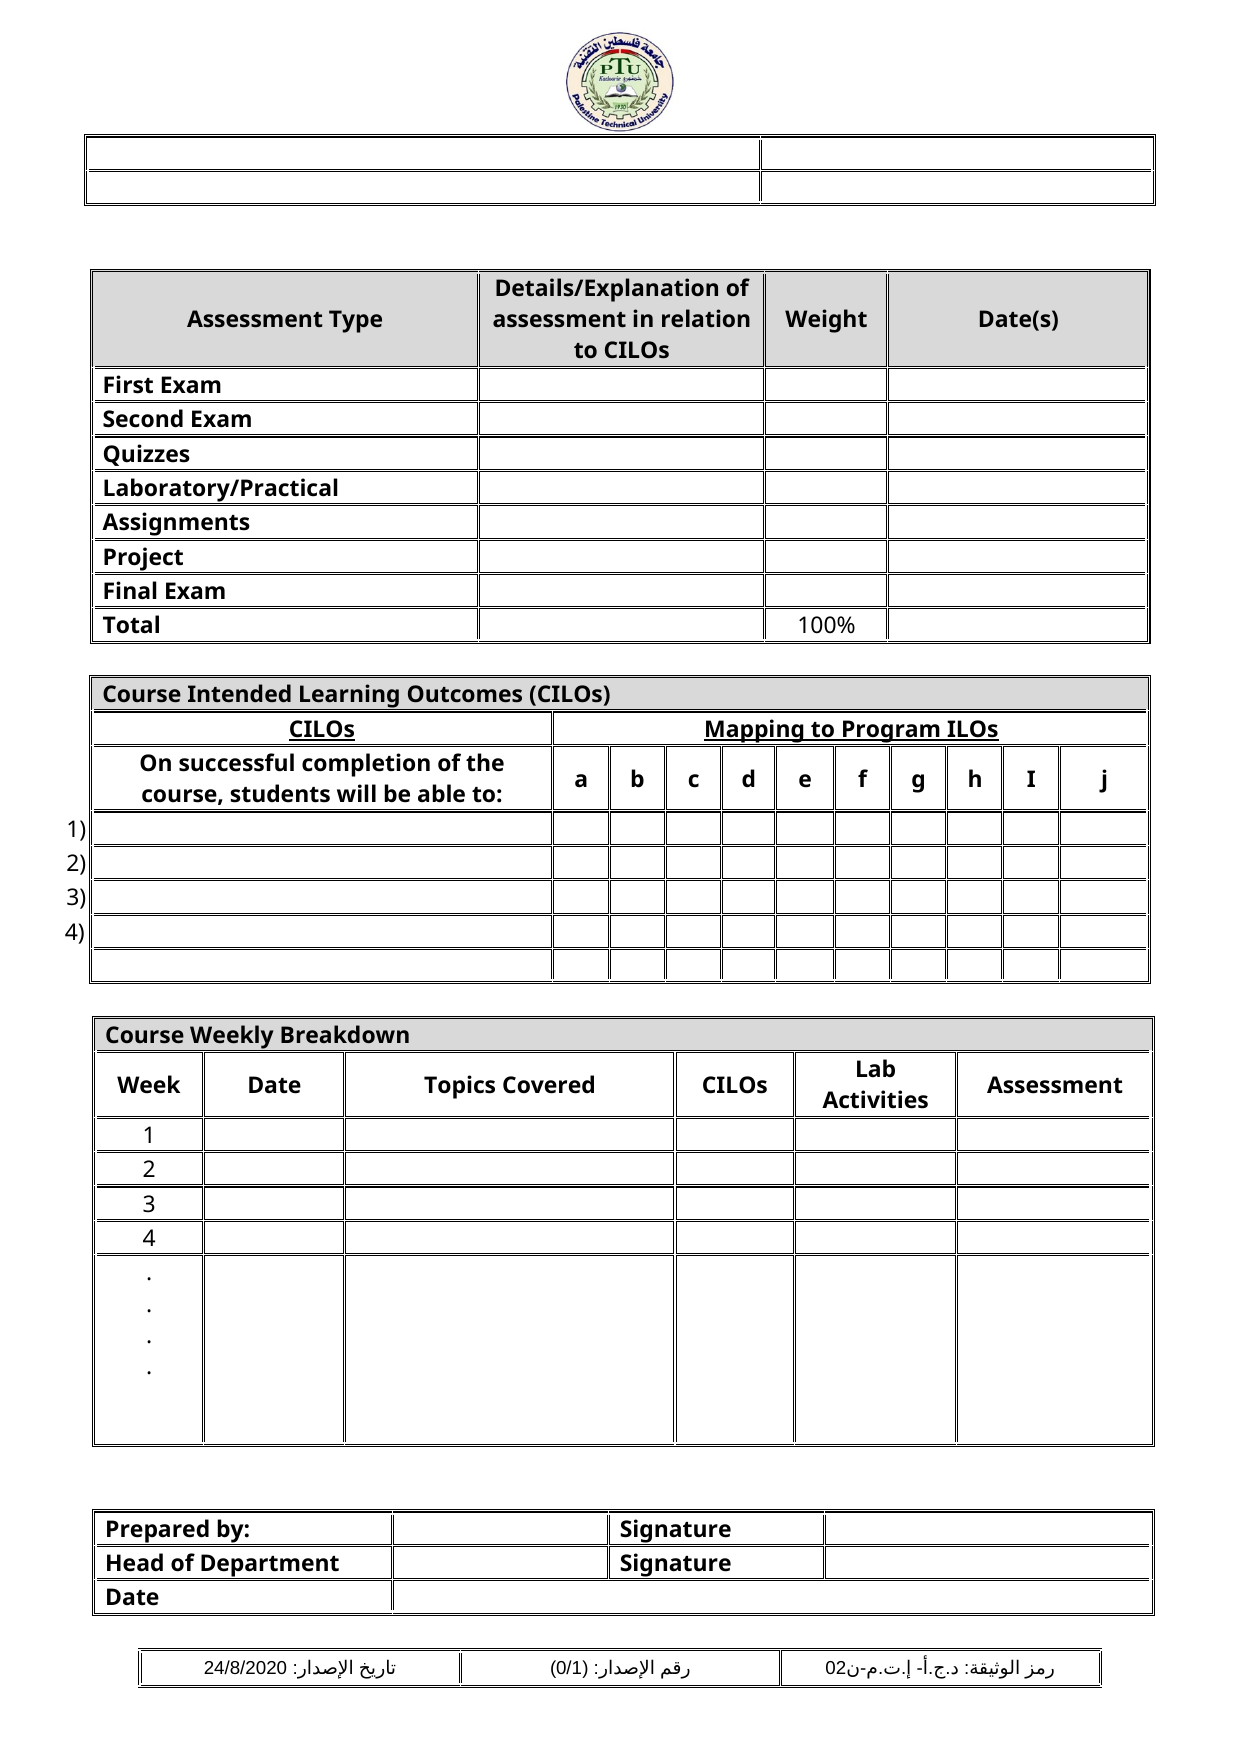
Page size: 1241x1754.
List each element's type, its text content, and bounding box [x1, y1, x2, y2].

table_cell Final Exam [93, 572, 477, 606]
table_cell [958, 1116, 1152, 1150]
table_cell [480, 403, 763, 434]
table_cell Date [205, 1053, 343, 1116]
table_cell [836, 813, 889, 844]
table_cell f [836, 747, 889, 809]
table_cell [888, 434, 1149, 469]
table_cell [345, 1253, 675, 1444]
table_header Signature [608, 1512, 824, 1544]
table_cell [667, 916, 720, 947]
table_cell [956, 1184, 1153, 1219]
table_cell [836, 916, 889, 947]
table_cell b [611, 747, 664, 809]
table_cell Project [93, 538, 477, 572]
table_cell Assessment [956, 1050, 1153, 1116]
table_cell First Exam [93, 366, 477, 400]
table_cell Signature [610, 1547, 823, 1578]
table_cell [723, 916, 774, 947]
table_cell [665, 947, 722, 981]
table_cell [554, 813, 608, 844]
table_cell Lab Activities [796, 1053, 955, 1116]
table_cell [675, 1256, 794, 1444]
table_cell [205, 1153, 343, 1184]
table_cell [777, 847, 833, 878]
table_cell [667, 881, 720, 912]
table_header Course Intended Learning Outcomes (CILOs) [92, 678, 1148, 709]
table_cell 3 [94, 1184, 204, 1219]
table_cell [766, 541, 886, 572]
table_cell [766, 506, 886, 537]
table_cell [796, 1222, 955, 1253]
table_cell [948, 847, 1001, 878]
table_cell [795, 1256, 956, 1444]
table_cell [796, 1153, 955, 1184]
table_cell [611, 881, 664, 912]
table_cell [1004, 847, 1058, 878]
table_cell [392, 1578, 1153, 1612]
table_cell [677, 1119, 793, 1150]
table_cell j [1061, 744, 1148, 809]
table_header Weight [765, 272, 887, 366]
table_cell [888, 503, 1149, 537]
table_header Details/Explanation of assessment in relation to CILOs [479, 270, 765, 366]
table_cell [553, 950, 609, 981]
table_cell [836, 881, 889, 912]
table_cell [761, 138, 1153, 169]
table_cell [480, 506, 763, 537]
table_header [392, 1512, 608, 1544]
table_cell [480, 472, 763, 503]
table_cell [609, 950, 665, 981]
table_cell [948, 813, 1001, 844]
table_cell Total [91, 606, 478, 641]
table_cell [889, 538, 1147, 572]
table_cell [346, 1188, 673, 1219]
table_cell [611, 916, 664, 947]
table_cell [892, 847, 945, 878]
table_cell [611, 847, 664, 878]
table_cell [92, 844, 551, 878]
table_cell [948, 916, 1001, 947]
table_cell Head of Department [95, 1544, 391, 1578]
table_cell [890, 947, 947, 981]
table_cell [1004, 916, 1058, 947]
table_cell [677, 1188, 793, 1219]
table_cell [834, 950, 890, 981]
table_cell [667, 813, 720, 844]
table_cell Assignments [91, 503, 478, 537]
table_cell [479, 606, 765, 641]
table_cell g [892, 747, 945, 809]
table_cell [722, 950, 775, 981]
table_cell c [667, 747, 720, 809]
table_header Date(s) [888, 272, 1147, 366]
table_cell [667, 847, 720, 878]
table_cell [92, 947, 553, 981]
table_cell 4 [95, 1219, 202, 1253]
table_cell [346, 1222, 673, 1253]
table_cell Laboratory/Practical [93, 469, 477, 503]
table_cell [1059, 878, 1149, 912]
table_cell [346, 1119, 673, 1150]
table_cell [956, 1253, 1153, 1444]
table_cell a [554, 747, 608, 809]
table_cell [480, 438, 763, 469]
table_cell CILOs [91, 709, 553, 744]
table_cell [723, 813, 774, 844]
table_cell [766, 438, 886, 469]
table_cell [777, 916, 833, 947]
table_cell [889, 572, 1147, 606]
table_cell [766, 369, 886, 400]
table_cell [554, 881, 608, 912]
table_cell [677, 1153, 793, 1184]
table_cell d [723, 747, 774, 809]
table_cell 100% [765, 609, 887, 641]
table_cell [889, 469, 1147, 503]
table_cell [796, 1188, 955, 1219]
table_cell [766, 472, 886, 503]
table_cell [205, 1119, 343, 1150]
table_cell [892, 813, 945, 844]
table_cell [480, 541, 763, 572]
table_cell e [777, 747, 833, 809]
table_cell Topics Covered [346, 1053, 673, 1116]
table_cell [1059, 947, 1148, 981]
table_cell [948, 881, 1001, 912]
table_cell [677, 1222, 793, 1253]
table_cell [92, 913, 551, 947]
table_cell [826, 1544, 1152, 1578]
table_cell [554, 916, 608, 947]
table_cell [947, 947, 1003, 981]
table_cell [1004, 881, 1058, 912]
table_cell [775, 950, 834, 981]
table_cell [889, 366, 1147, 400]
table_cell [1061, 913, 1148, 947]
table_cell [1003, 950, 1059, 981]
table_cell [1059, 809, 1149, 844]
table_cell [1061, 844, 1148, 878]
table_cell [892, 916, 945, 947]
table_cell Quizzes [91, 434, 478, 469]
table_cell [723, 847, 774, 878]
table_cell [611, 813, 664, 844]
table_cell Date [94, 1578, 392, 1612]
picture [558, 28, 682, 134]
table_cell [205, 1188, 343, 1219]
table_cell [956, 1150, 1153, 1184]
table_cell Mapping to Program ILOs [553, 709, 1149, 744]
table_cell [480, 575, 763, 606]
table_cell [394, 1547, 607, 1578]
table_cell [888, 606, 1149, 641]
table_cell . . . . [94, 1253, 204, 1444]
table_header Course Weekly Breakdown [95, 1019, 1152, 1050]
table_header [824, 1512, 1152, 1544]
table_cell h [948, 747, 1001, 809]
table_cell [554, 847, 608, 878]
table_cell [91, 809, 553, 844]
table_cell On successful completion of the course, students will be able to: [92, 744, 551, 809]
table_cell [204, 1256, 344, 1444]
table_cell [958, 1219, 1152, 1253]
table_cell [91, 878, 553, 912]
table_header Prepared by: [95, 1513, 392, 1544]
table_cell [723, 881, 774, 912]
table_cell [480, 369, 763, 400]
table_cell [836, 847, 889, 878]
table_cell [205, 1222, 343, 1253]
table_cell 2 [94, 1150, 204, 1184]
table_cell CILOs [677, 1053, 793, 1116]
table_cell [87, 169, 761, 203]
table_cell [766, 575, 886, 606]
table_cell [777, 881, 833, 912]
table_header Assessment Type [93, 272, 478, 366]
table_cell [766, 403, 886, 434]
table_cell [761, 169, 1153, 203]
table_cell [888, 400, 1149, 434]
table_cell [1004, 813, 1058, 844]
table_cell Week [94, 1050, 204, 1116]
table_cell [892, 881, 945, 912]
table_cell [86, 135, 761, 169]
table_cell [796, 1119, 955, 1150]
table_cell Second Exam [91, 400, 478, 434]
table_cell [346, 1153, 673, 1184]
table_cell [777, 813, 833, 844]
table_cell I [1004, 747, 1058, 809]
table_cell 1 [95, 1116, 202, 1150]
